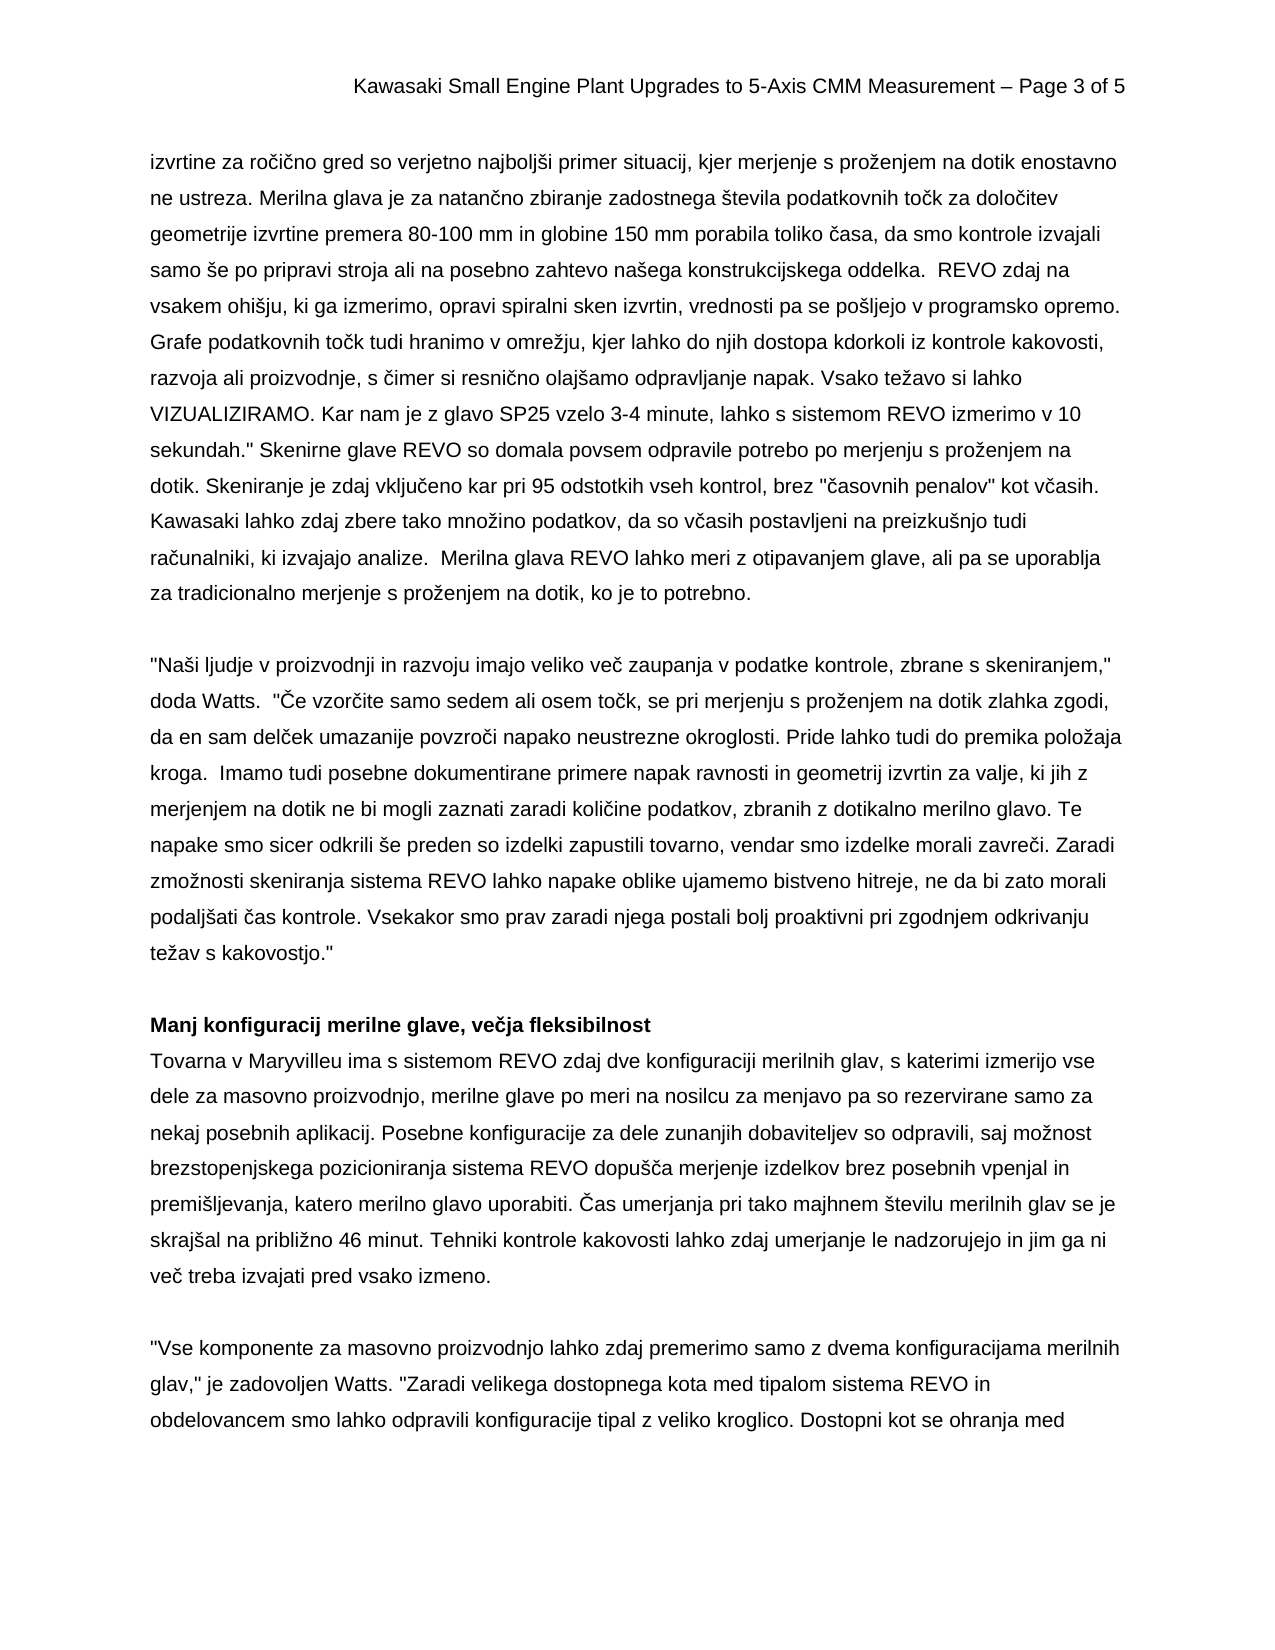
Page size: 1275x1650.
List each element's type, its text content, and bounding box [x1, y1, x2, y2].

text Manj konfiguracij merilne glave, večja fleksibilnost [150, 1012, 1125, 1036]
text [150, 150, 1125, 605]
text "Naši ljudje v proizvodnji in razvoju imajo veliko več zaupanja v podatke kontrole, zbrane s skeniranjem," doda Watts. "Če vzorčite samo sedem ali osem točk, se pri merjenju s proženjem na dotik zlahka zgodi, da en sam delček umazanije povzroči napako neustrezne okroglosti. Pride lahko tudi do premika položaja kroga. Imamo tudi posebne dokumentirane primere napak ravnosti in geometrij izvrtin za valje, ki jih z merjenjem na dotik ne bi mogli zaznati zaradi količine podatkov, zbranih z dotikalno merilno glavo. Te napake smo sicer odkrili še preden so izdelki zapustili tovarno, vendar smo izdelke morali zavreči. Zaradi zmožnosti skeniranja sistema REVO lahko napake oblike ujamemo bistveno hitreje, ne da bi zato morali podaljšati čas kontrole. Vsekakor smo prav zaradi njega postali bolj proaktivni pri zgodnjem odkrivanju težav s kakovostjo." [150, 653, 1125, 964]
text Tovarna v Maryvilleu ima s sistemom REVO zdaj dve konfiguraciji merilnih glav, s katerimi izmerijo vse dele za masovno proizvodnjo, merilne glave po meri na nosilcu za menjavo pa so rezervirane samo za nekaj posebnih aplikacij. Posebne konfiguracije za dele zunanjih dobaviteljev so odpravili, saj možnost brezstopenjskega pozicioniranja sistema REVO dopušča merjenje izdelkov brez posebnih vpenjal in premišljevanja, katero merilno glavo uporabiti. Čas umerjanja pri tako majhnem številu merilnih glav se je skrajšal na približno 46 minut. Tehniki kontrole kakovosti lahko zdaj umerjanje le nadzorujejo in jim ga ni več treba izvajati pred vsako izmeno. [150, 1048, 1125, 1288]
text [150, 1336, 1125, 1432]
